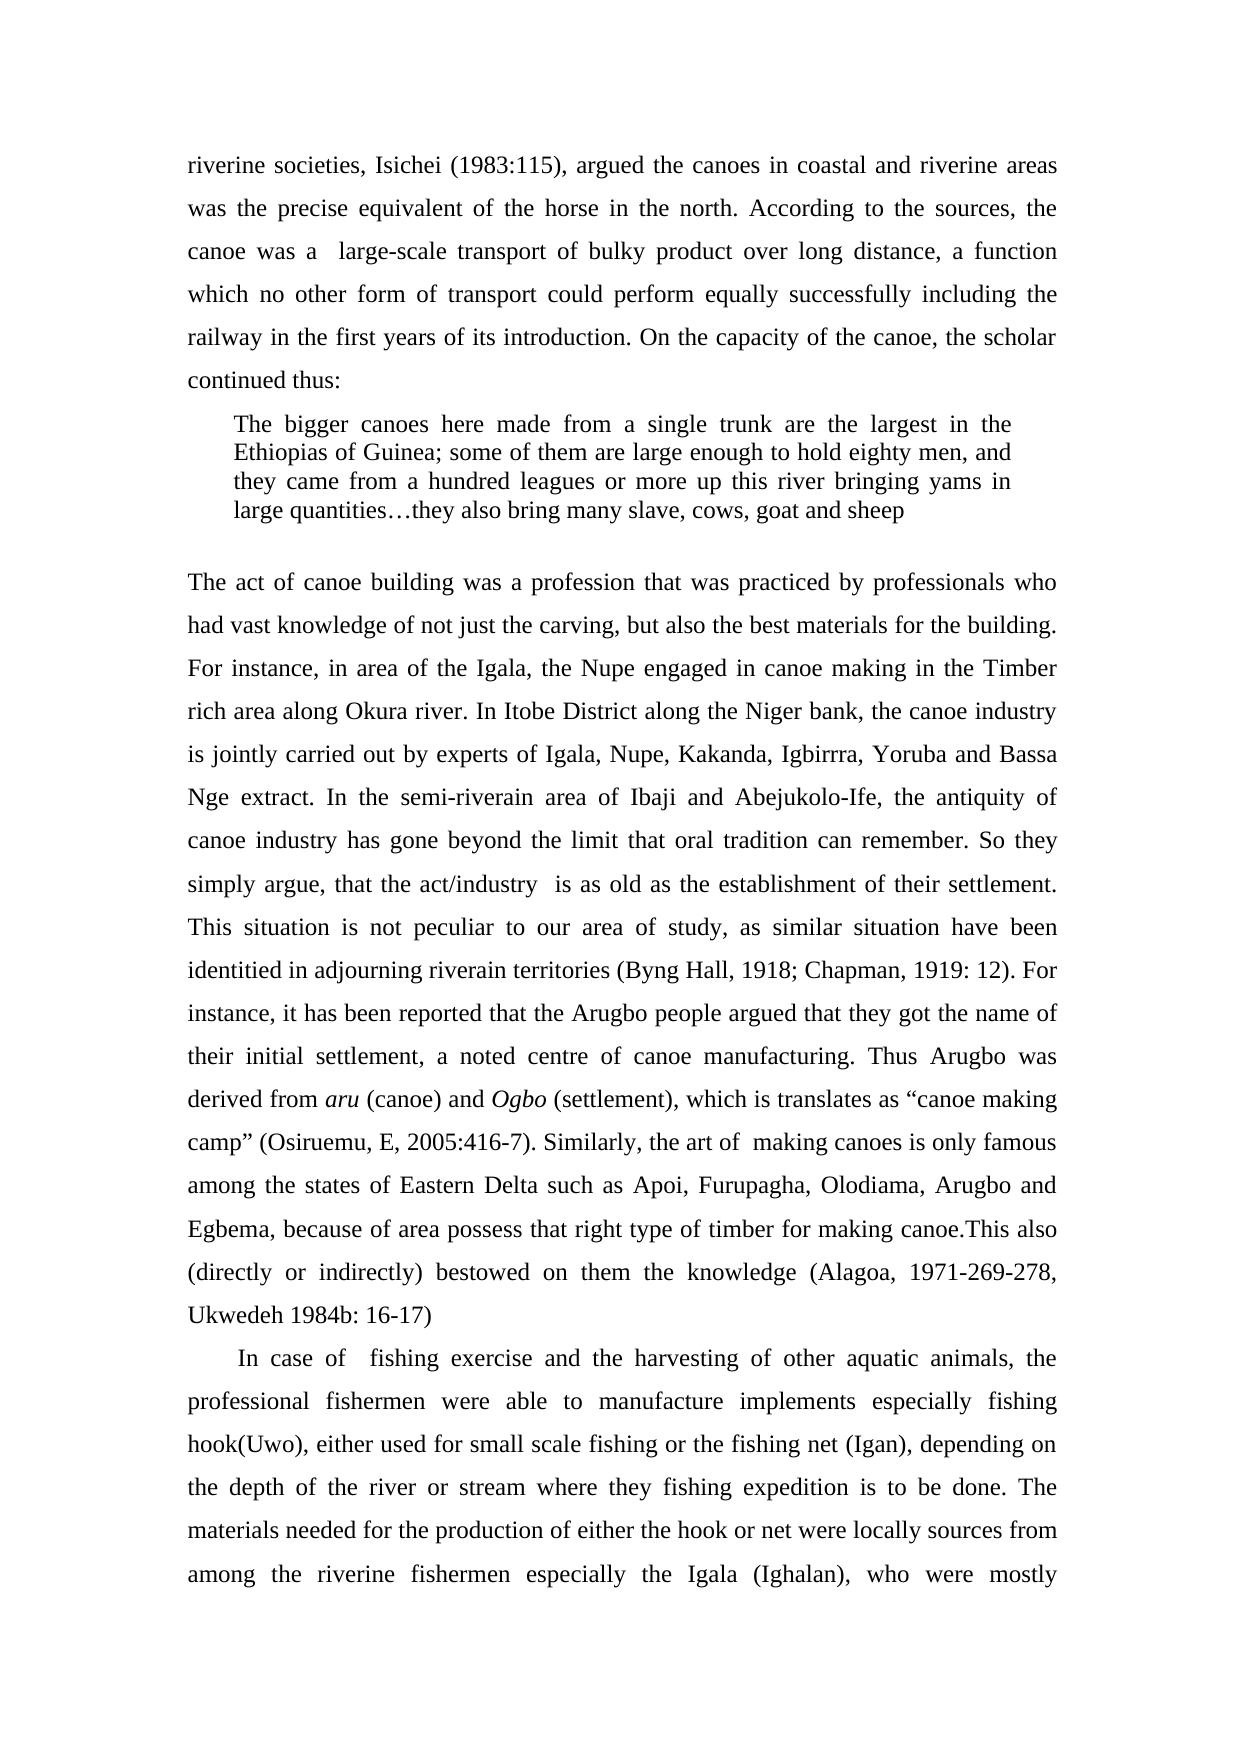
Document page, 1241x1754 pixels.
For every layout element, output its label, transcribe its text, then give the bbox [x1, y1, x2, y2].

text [187, 150, 1058, 394]
text The bigger canoes here made from a single trunk are the largest in the Ethiopias of Guinea; some of them are large enough to hold eighty men, and they came from a hundred leagues or more up this river bringing yams in large quantities…they also bring many slave, cows, goat and sheep [233, 409, 1013, 524]
text The act of canoe building was a profession that was practiced by professionals who had vast knowledge of not just the carving, but also the best materials for the building. For instance, in area of the Igala, the Nupe engaged in canoe making in the Timber rich area along Okura river. In Itobe District along the Niger bank, the canoe industry is jointly carried out by experts of Igala, Nupe, Kakanda, Igbirrra, Yoruba and Bassa Nge extract. In the semi-riverain area of Ibaji and Abejukolo-Ife, the antiquity of canoe industry has gone beyond the limit that oral tradition can remember. So they simply argue, that the act/industry is as old as the establishment of their settlement. This situation is not peculiar to our area of study, as similar situation have been identitied in adjourning riverain territories (Byng Hall, 1918; Chapman, 1919: 12). For instance, it has been reported that the Arugbo people argued that they got the name of their initial settlement, a noted centre of canoe manufacturing. Thus Arugbo was derived from aru (canoe) and Ogbo (settlement), which is translates as “canoe making camp” (Osiruemu, E, 2005:416-7). Similarly, the art of making canoes is only famous among the states of Eastern Delta such as Apoi, Furupagha, Olodiama, Arugbo and Egbema, because of area possess that right type of timber for making canoe.This also (directly or indirectly) bestowed on them the knowledge (Alagoa, 1971-269-278, Ukwedeh 1984b: 16-17) [187, 567, 1058, 1329]
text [187, 1343, 1058, 1587]
